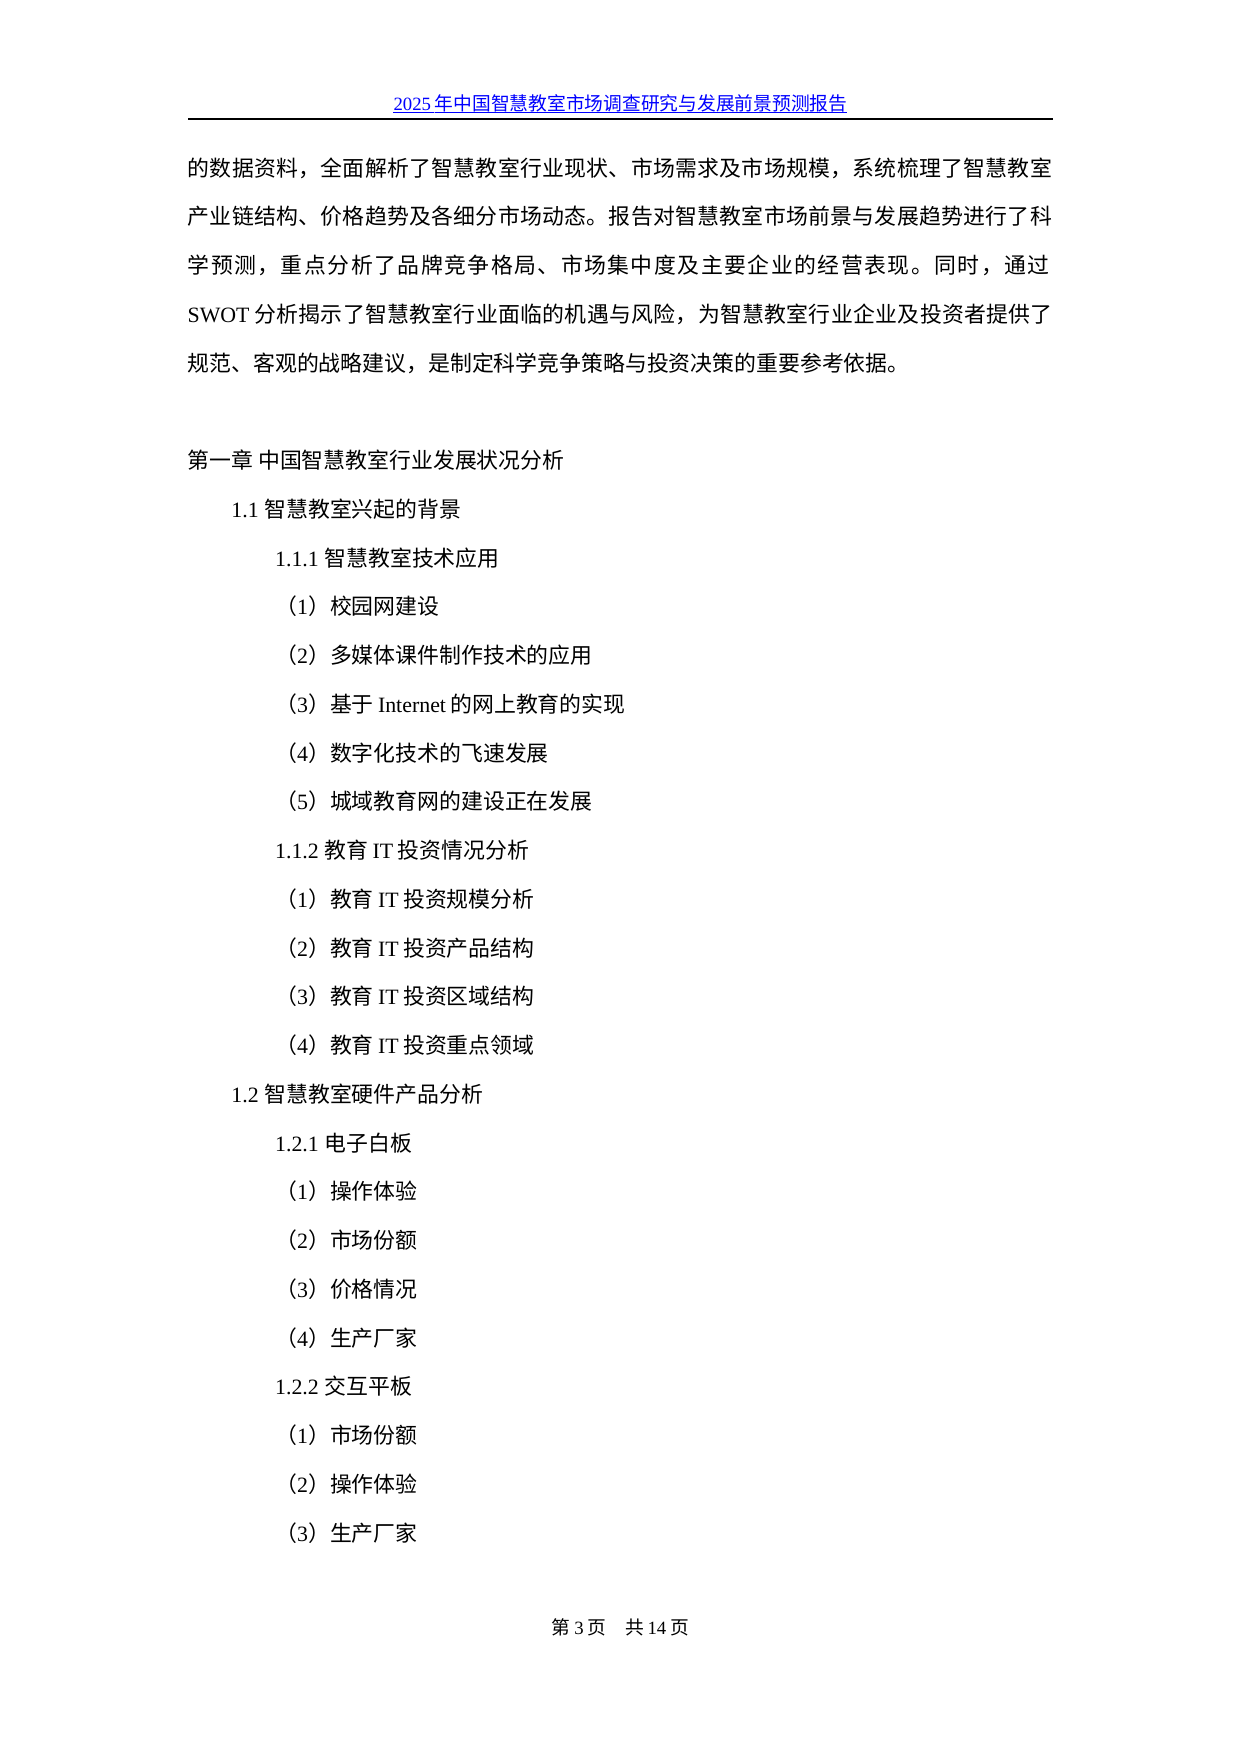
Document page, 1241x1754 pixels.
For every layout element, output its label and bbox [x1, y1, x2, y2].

text [187, 150, 1053, 1548]
